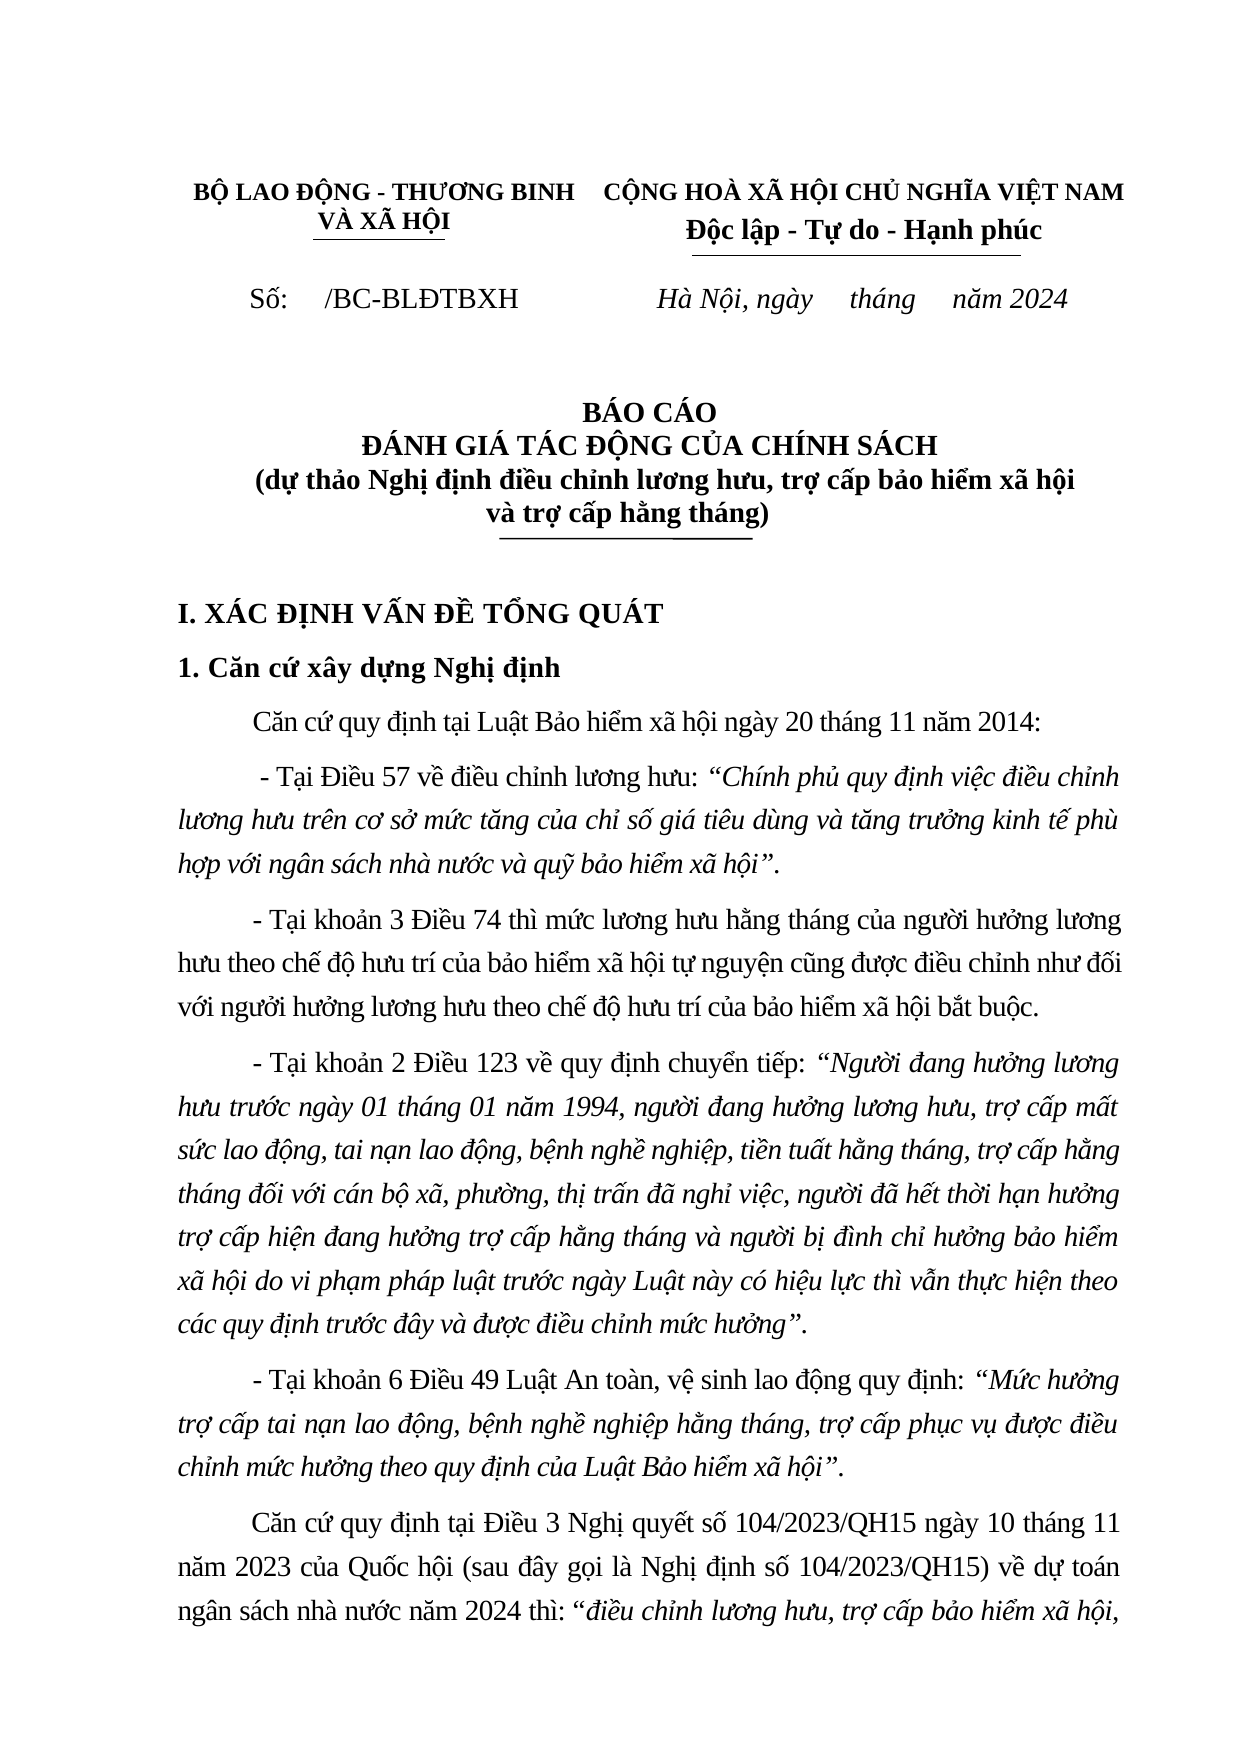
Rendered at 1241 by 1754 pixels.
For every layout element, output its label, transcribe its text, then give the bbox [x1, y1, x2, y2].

text - Tại khoản 6 Điều 49 Luật An toàn, vệ sinh lao động quy định: “Mức hưởng trợ cấp tai nạn lao động, bệnh nghề nghiệp hằng tháng, trợ cấp phục vụ được điều chỉnh mức hưởng theo quy định của Luật Bảo hiểm xã hội”. [177, 1362, 1122, 1483]
text ĐÁNH GIÁ TÁC ĐỘNG CỦA CHÍNH SÁCH [177, 428, 1122, 462]
subtitle 1. Căn cứ xây dựng Nghị định [177, 650, 1122, 684]
text - Tại khoản 3 Điều 74 thì mức lương hưu hằng tháng của người hưởng lương hưu theo chế độ hưu trí của bảo hiểm xã hội tự nguyện cũng được điều chỉnh như đối với ngưởi hưởng lương hưu theo chế độ hưu trí của bảo hiểm xã hội bắt buộc. [177, 902, 1122, 1023]
text Căn cứ quy định tại Luật Bảo hiểm xã hội ngày 20 tháng 11 năm 2014: [177, 704, 1122, 738]
table_header CỘNG HOÀ XÃ HỘI CHỦ NGHĨA VIỆT NAM Độc lập - Tự do - Hạnh phúc [591, 171, 1137, 275]
text (dự thảo Nghị định điều chỉnh lương hưu, trợ cấp bảo hiểm xã hội và trợ cấp hằng tháng) [177, 462, 1078, 529]
text - Tại khoản 2 Điều 123 về quy định chuyển tiếp: “Người đang hưởng lương hưu trước ngày 01 tháng 01 năm 1994, người đang hưởng lương hưu, trợ cấp mất sức lao động, tai nạn lao động, bệnh nghề nghiệp, tiền tuất hằng tháng, trợ cấp hằng tháng đối với cán bộ xã, phường, thị trấn đã nghỉ việc, người đã hết thời hạn hưởng trợ cấp hiện đang hưởng trợ cấp hằng tháng và người bị đình chỉ hưởng bảo hiểm xã hội do vi phạm pháp luật trước ngày Luật này có hiệu lực thì vẫn thực hiện theo các quy định trước đây và được điều chỉnh mức hưởng”. [177, 1045, 1122, 1340]
table_header BỘ LAO ĐỘNG - THƯƠNG BINH VÀ XÃ HỘI [177, 171, 591, 275]
table_cell Hà Nội, ngày tháng năm 2024 [591, 275, 1137, 328]
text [177, 1506, 1122, 1626]
text I. XÁC ĐỊNH VẤN ĐỀ TỔNG QUÁT [177, 596, 1122, 629]
table_cell Số: /BC-BLĐTBXH [177, 275, 591, 328]
text - Tại Điều 57 về điều chỉnh lương hưu: “Chính phủ quy định việc điều chỉnh lương hưu trên cơ sở mức tăng của chỉ số giá tiêu dùng và tăng trưởng kinh tế phù hợp với ngân sách nhà nước và quỹ bảo hiểm xã hội”. [177, 759, 1122, 879]
text BÁO CÁO [177, 395, 1122, 428]
